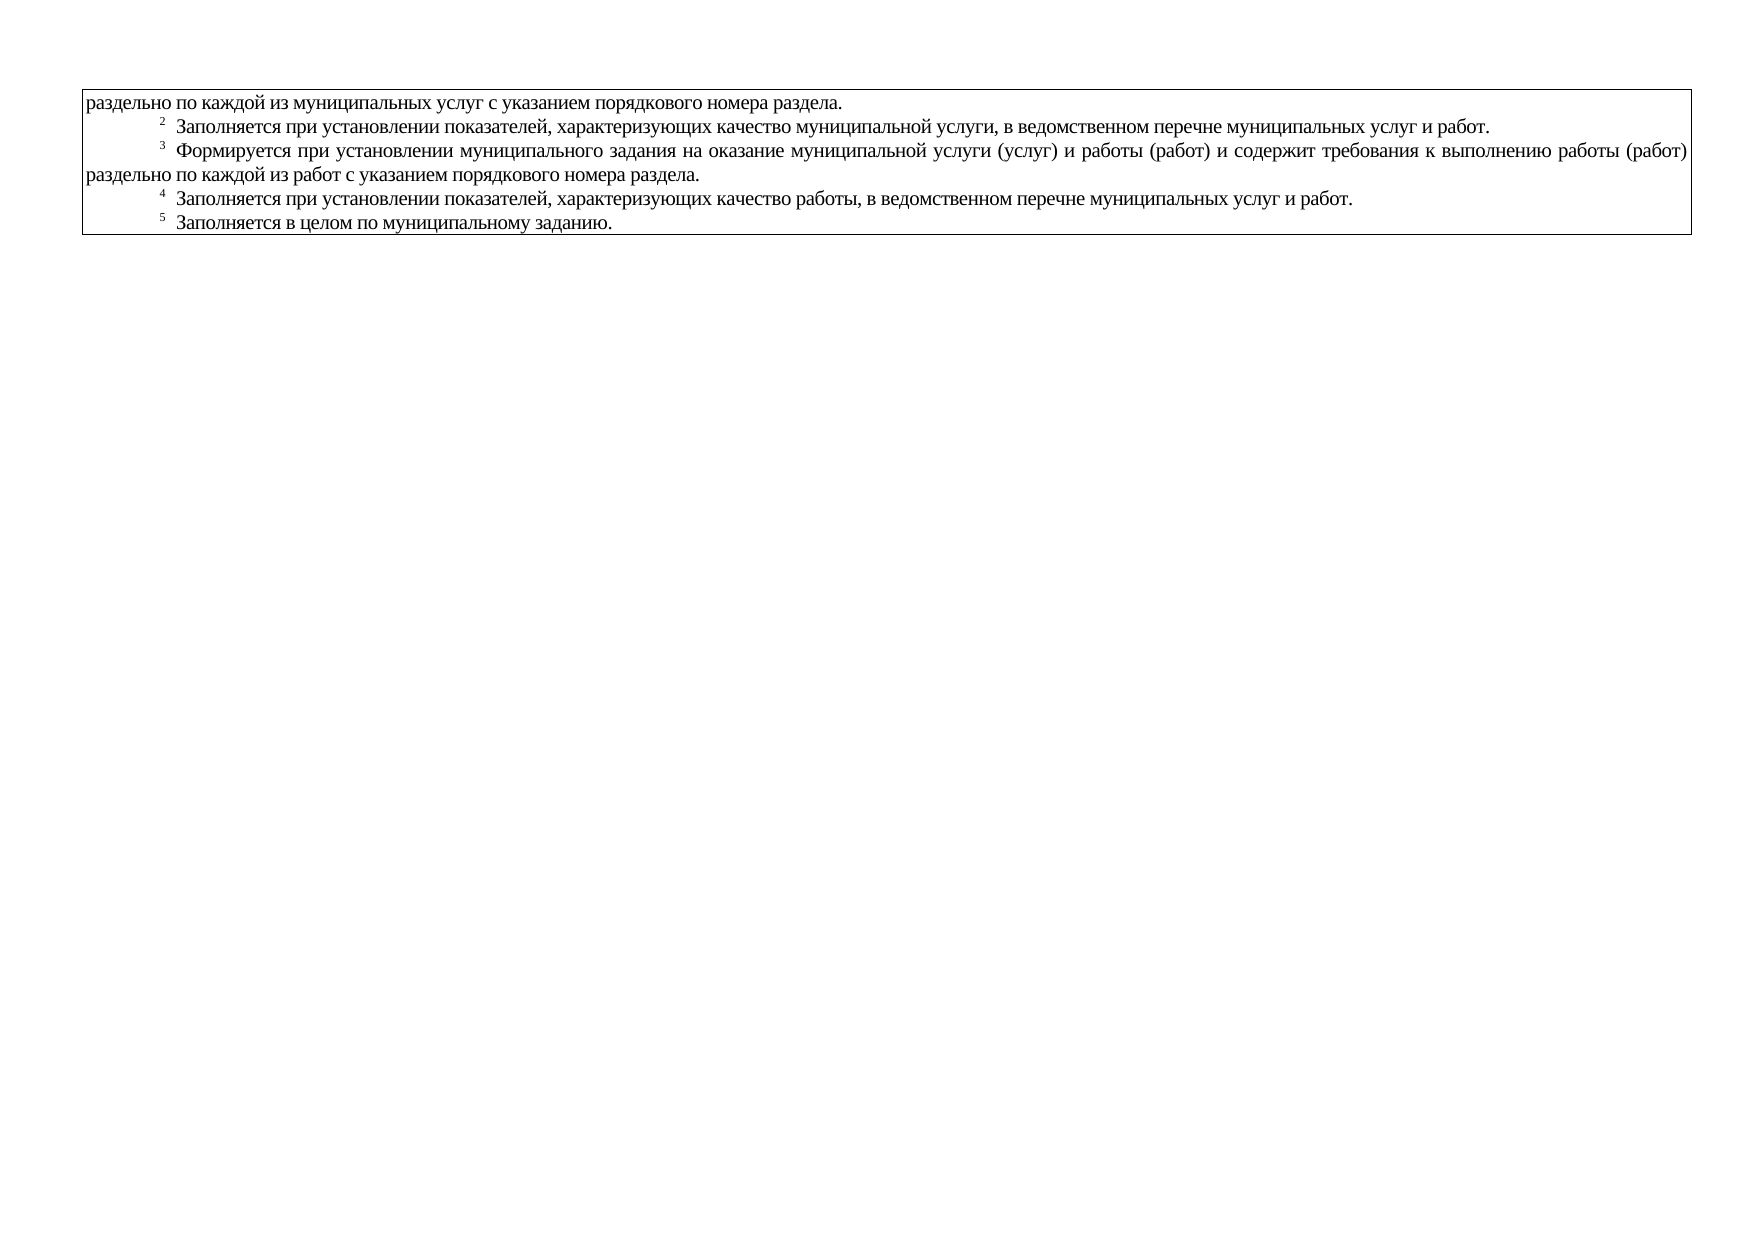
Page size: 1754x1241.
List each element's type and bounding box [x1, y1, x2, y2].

table_cell [83, 90, 1691, 234]
